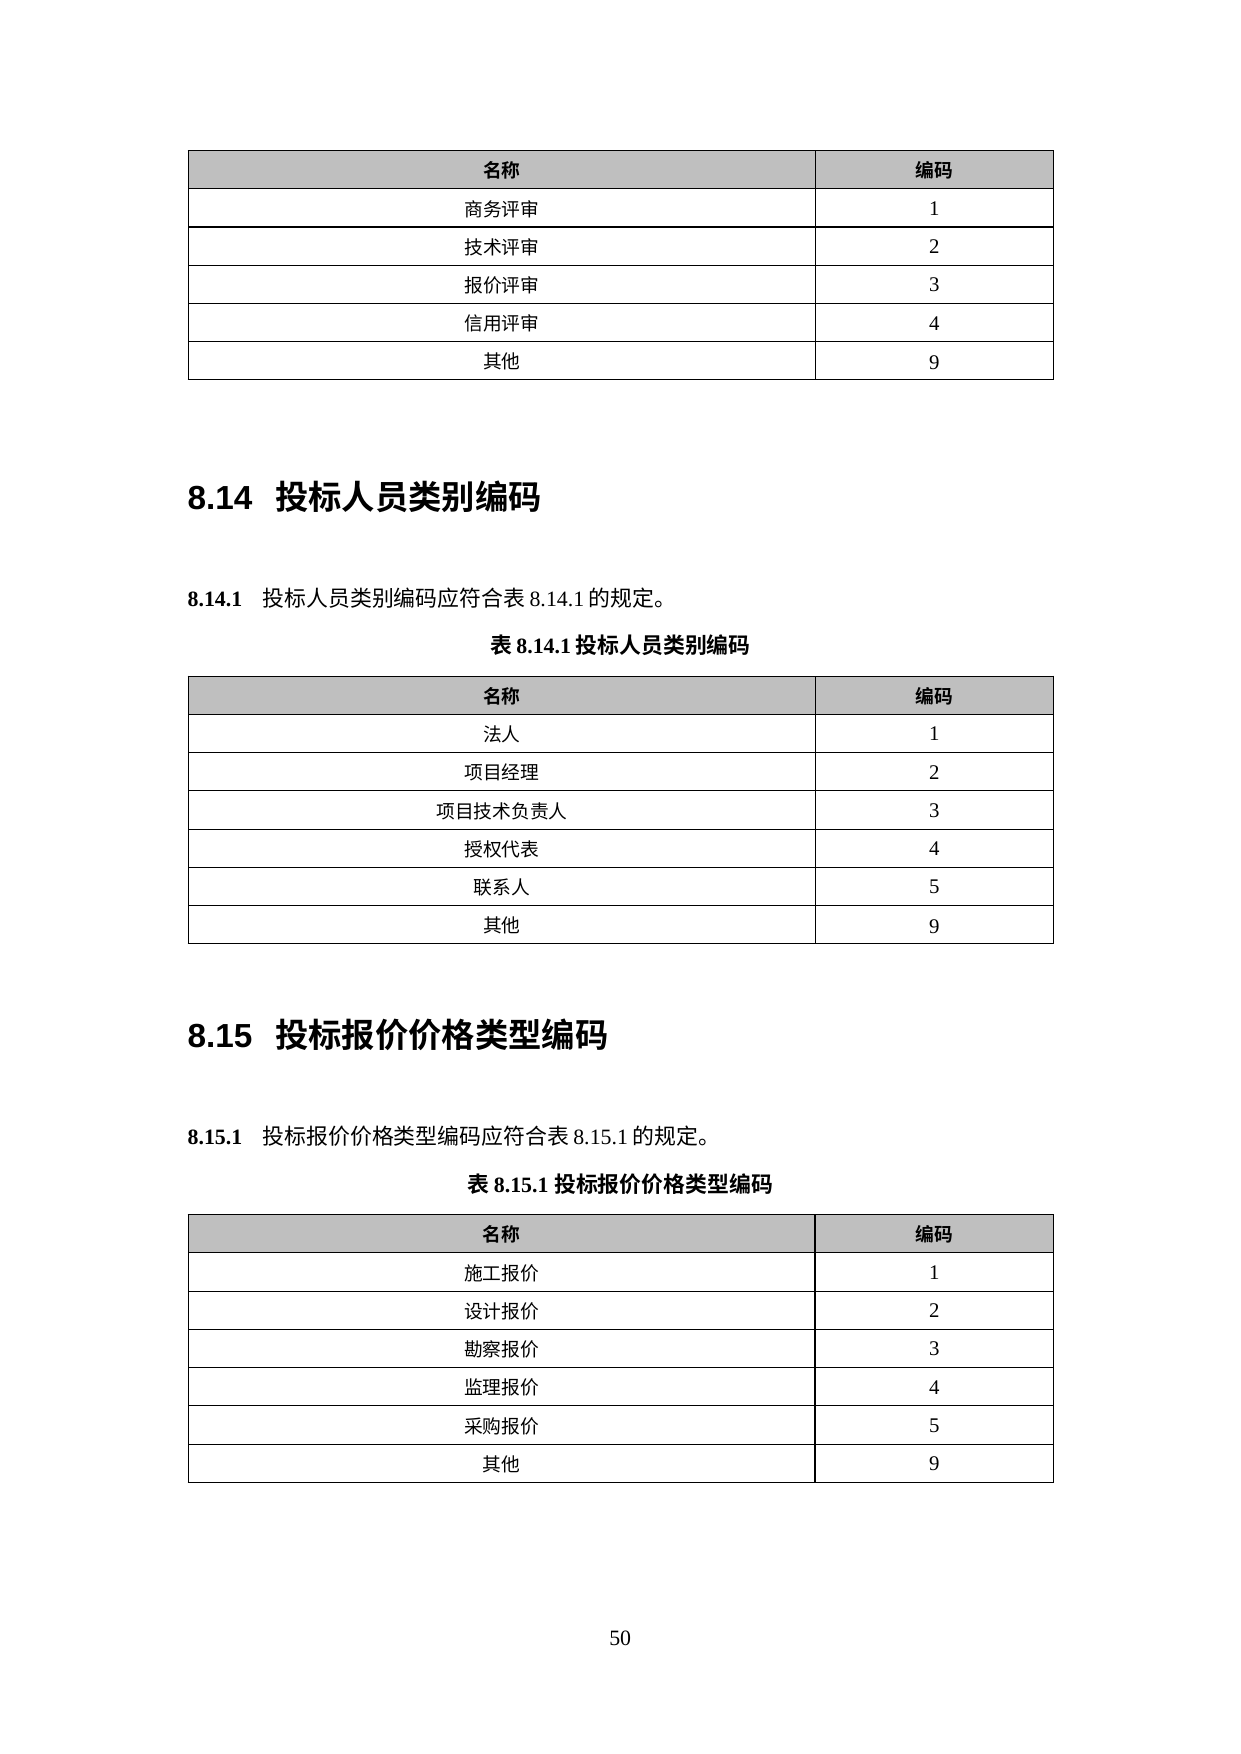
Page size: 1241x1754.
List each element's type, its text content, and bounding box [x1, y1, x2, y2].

table_cell 1 [816, 1253, 1053, 1291]
table_cell 1 [816, 715, 1053, 752]
subtitle 投标人员类别编码 [187, 471, 1053, 519]
table_cell 1 [816, 189, 1053, 226]
table_header 名称 [189, 677, 815, 714]
table_cell 采购报价 [189, 1406, 814, 1443]
table_header 名称 [189, 151, 815, 188]
text 表8.15.1 投标报价价格类型编码 [187, 1167, 1053, 1198]
table_header 编码 [816, 151, 1053, 188]
table_cell 其他 [189, 342, 815, 379]
table_cell 施工报价 [189, 1253, 814, 1291]
table_cell 2 [816, 1292, 1053, 1329]
table_cell 9 [816, 1445, 1053, 1482]
table_cell 4 [816, 830, 1053, 867]
table_cell 其他 [189, 1445, 814, 1482]
table_cell 信用评审 [189, 304, 815, 341]
table_cell 2 [816, 753, 1053, 790]
table_cell 9 [816, 906, 1053, 943]
table_cell 5 [816, 1406, 1053, 1443]
table_cell 4 [816, 304, 1053, 341]
table_header 编码 [816, 677, 1053, 714]
table_cell 项目经理 [189, 753, 815, 790]
table_cell 3 [816, 1330, 1053, 1367]
table_cell 2 [816, 228, 1053, 265]
table_cell 报价评审 [189, 266, 815, 303]
list 投标报价价格类型编码应符合表8.15.1的规定。 [187, 1119, 1053, 1151]
table_cell 法人 [189, 715, 815, 752]
table_cell 联系人 [189, 868, 815, 905]
table_cell 9 [816, 342, 1053, 379]
table_cell 授权代表 [189, 830, 815, 867]
table_cell 5 [816, 868, 1053, 905]
table_header 编码 [816, 1215, 1053, 1252]
text 表8.14.1投标人员类别编码 [187, 628, 1053, 660]
table_cell 设计报价 [189, 1292, 814, 1329]
table_header 名称 [189, 1215, 814, 1252]
list 投标人员类别编码应符合表8.14.1的规定。 [187, 581, 1053, 612]
table_cell 4 [816, 1368, 1053, 1405]
table_cell 勘察报价 [189, 1330, 814, 1367]
table_cell 商务评审 [189, 189, 815, 226]
table_cell 项目技术负责人 [189, 791, 815, 828]
table_cell 3 [816, 266, 1053, 303]
table_cell 监理报价 [189, 1368, 814, 1405]
table_cell 3 [816, 791, 1053, 828]
table_cell 其他 [189, 906, 815, 943]
subtitle 投标报价价格类型编码 [187, 1009, 1053, 1057]
table_cell 技术评审 [189, 228, 815, 265]
